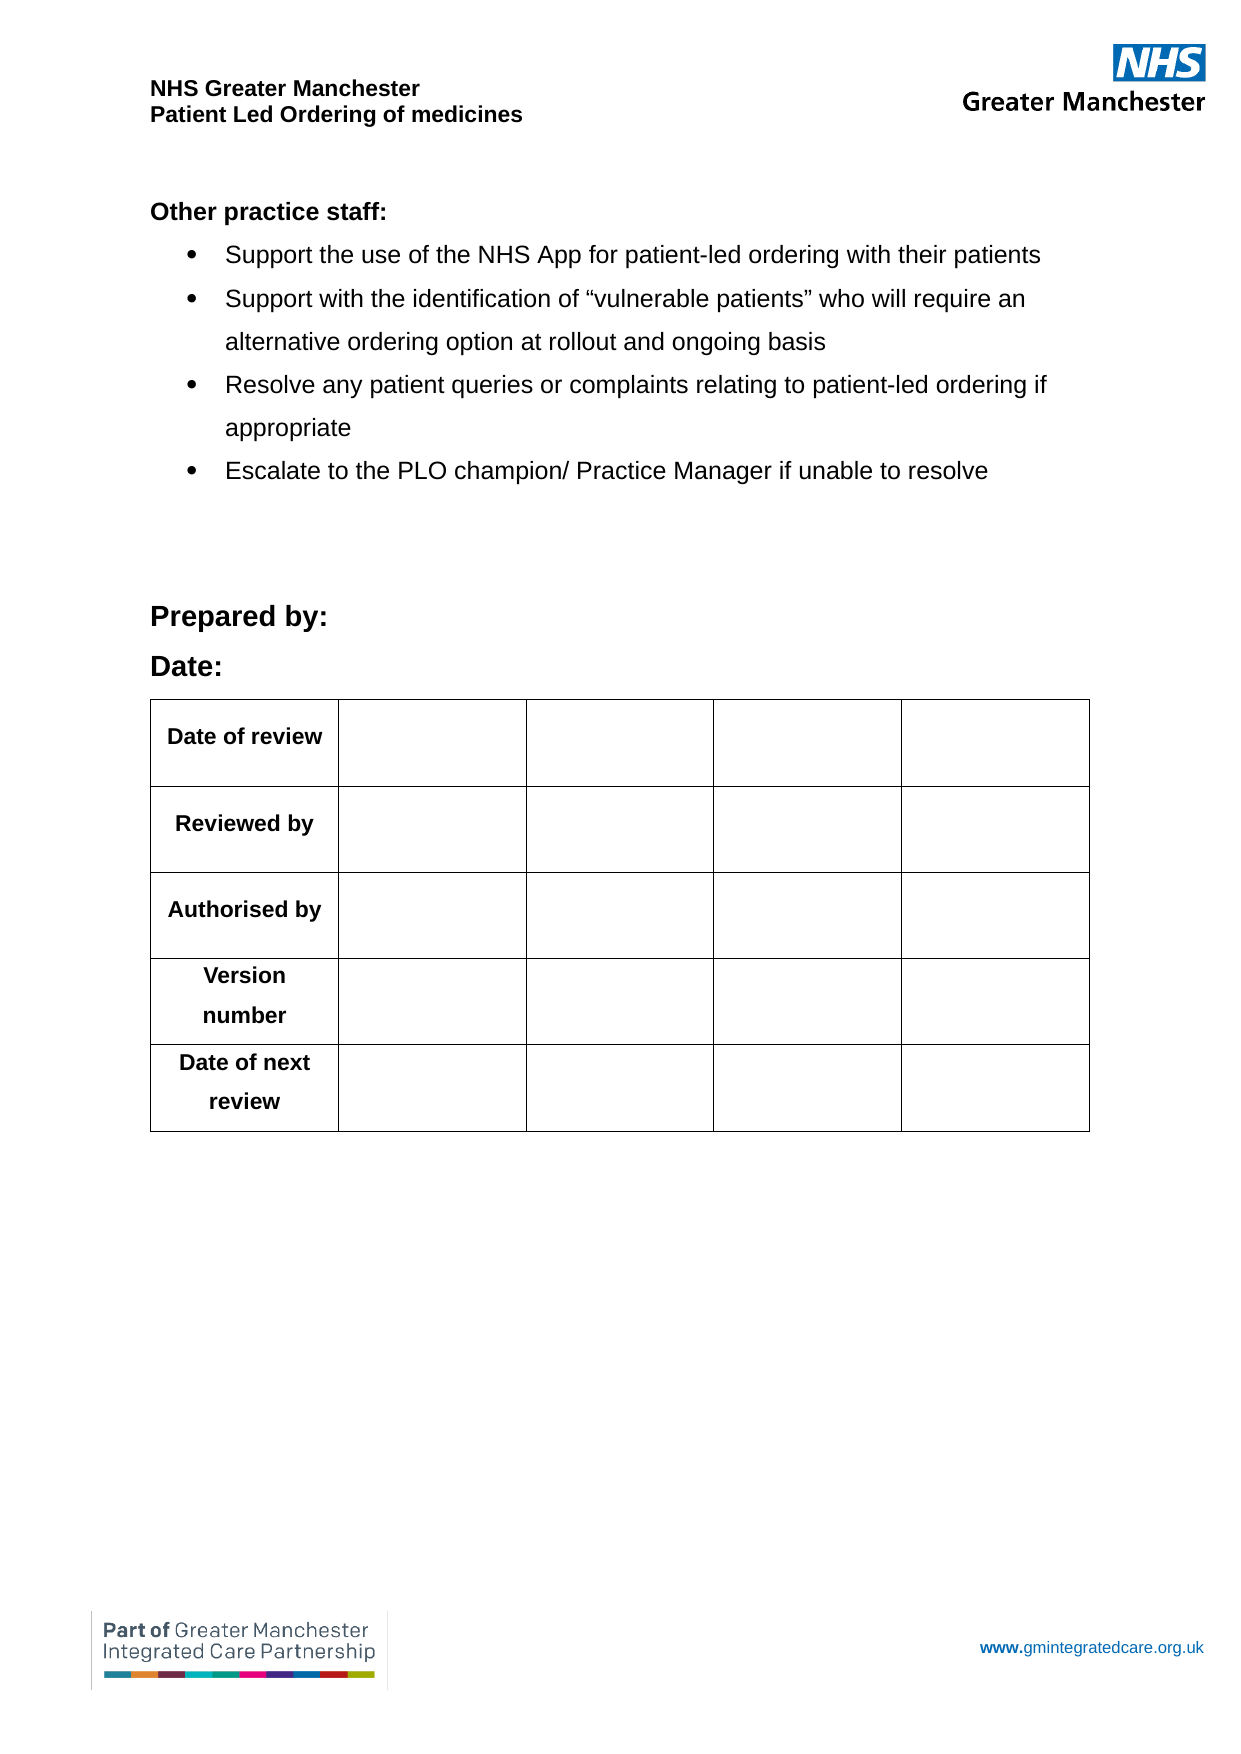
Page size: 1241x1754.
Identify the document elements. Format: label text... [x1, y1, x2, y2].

table_header [527, 700, 713, 786]
table_cell Reviewed by [151, 787, 338, 872]
table_header Date of review [151, 700, 338, 786]
table_header [339, 700, 526, 786]
table_cell Date of next review [151, 1045, 338, 1131]
table_cell [902, 1045, 1089, 1131]
table_cell [339, 787, 526, 872]
table_cell [527, 787, 713, 872]
table_cell Authorised by [151, 873, 338, 958]
picture [87, 1611, 395, 1690]
table_cell [714, 787, 901, 872]
table_cell [527, 1045, 713, 1131]
list Escalate to the PLO champion/ Practice Manager if unable to resolve [187, 456, 1090, 485]
table_cell [902, 873, 1089, 958]
table_cell Version number [151, 959, 338, 1044]
list Support the use of the NHS App for patient-led ordering with their patients [187, 240, 1090, 269]
text Date: [150, 649, 1090, 683]
table_cell [339, 959, 526, 1044]
text Prepared by: [150, 599, 1090, 632]
table_cell [527, 873, 713, 958]
table_cell [714, 959, 901, 1044]
table_cell [902, 787, 1089, 872]
list Resolve any patient queries or complaints relating to patient-led ordering if appropriate [187, 370, 1090, 442]
text Other practice staff: [150, 197, 1090, 226]
picture [862, 7, 1241, 150]
table_header [902, 700, 1089, 786]
table_cell [714, 873, 901, 958]
table_cell [527, 959, 713, 1044]
table_cell [339, 1045, 526, 1131]
table_cell [714, 1045, 901, 1131]
table_cell [339, 873, 526, 958]
table_header [714, 700, 901, 786]
list Support with the identification of “vulnerable patients” who will require an alternative ordering option at rollout and ongoing basis [187, 283, 1090, 356]
table_cell [902, 959, 1089, 1044]
